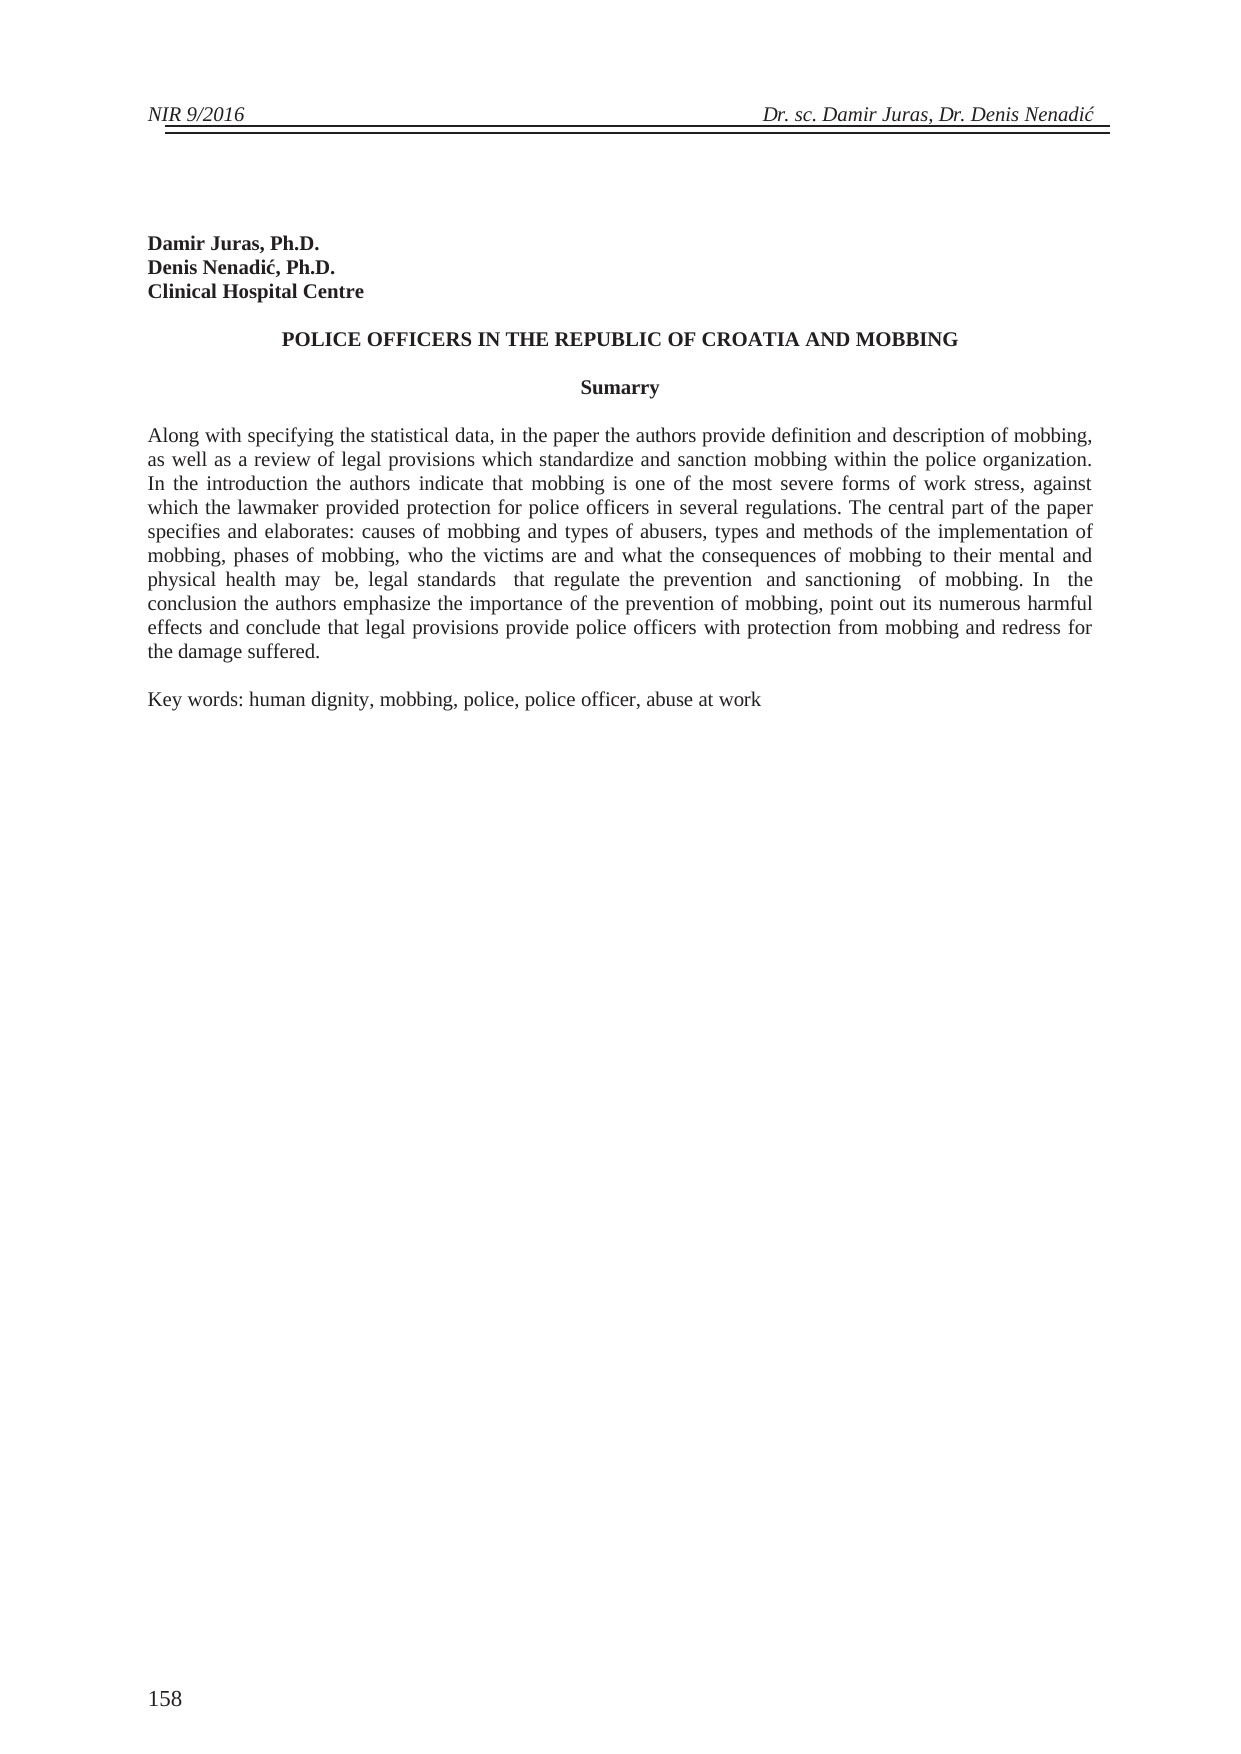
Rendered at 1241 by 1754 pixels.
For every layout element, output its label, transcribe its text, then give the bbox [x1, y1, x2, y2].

text Key words: human dignity, mobbing, police, police officer, abuse at work [147, 687, 1105, 711]
text POLICE OFFICERS IN THE REPUBLIC OF CROATIA AND MOBBING [170, 327, 1070, 351]
text Damir Juras, Ph.D. Denis Nenadić, Ph.D. Clinical Hospital Centre [147, 231, 365, 303]
text NIR 9/2016 Dr. sc. Damir Juras, Dr. Denis Nenadić [148, 102, 1105, 126]
text 158 [148, 1685, 1105, 1712]
text Sumarry [148, 375, 1092, 399]
text Along with specifying the statistical data, in the paper the authors provide definition and description of mobbing, as well as a review of legal provisions which standardize and sanction mobbing within the police organization. In the introduction the authors indicate that mobbing is one of the most severe forms of work stress, against which the lawmaker provided protection for police officers in several regulations. The central part of the paper specifies and elaborates: causes of mobbing and types of abusers, types and methods of the implementation of mobbing, phases of mobbing, who the victims are and what the consequences of mobbing to their mental and physical health may be, legal standards that regulate the prevention and sanctioning of mobbing. In the conclusion the authors emphasize the importance of the prevention of mobbing, point out its numerous harmful effects and conclude that legal provisions provide police officers with protection from mobbing and redress for the damage suffered. [147, 422, 1093, 663]
